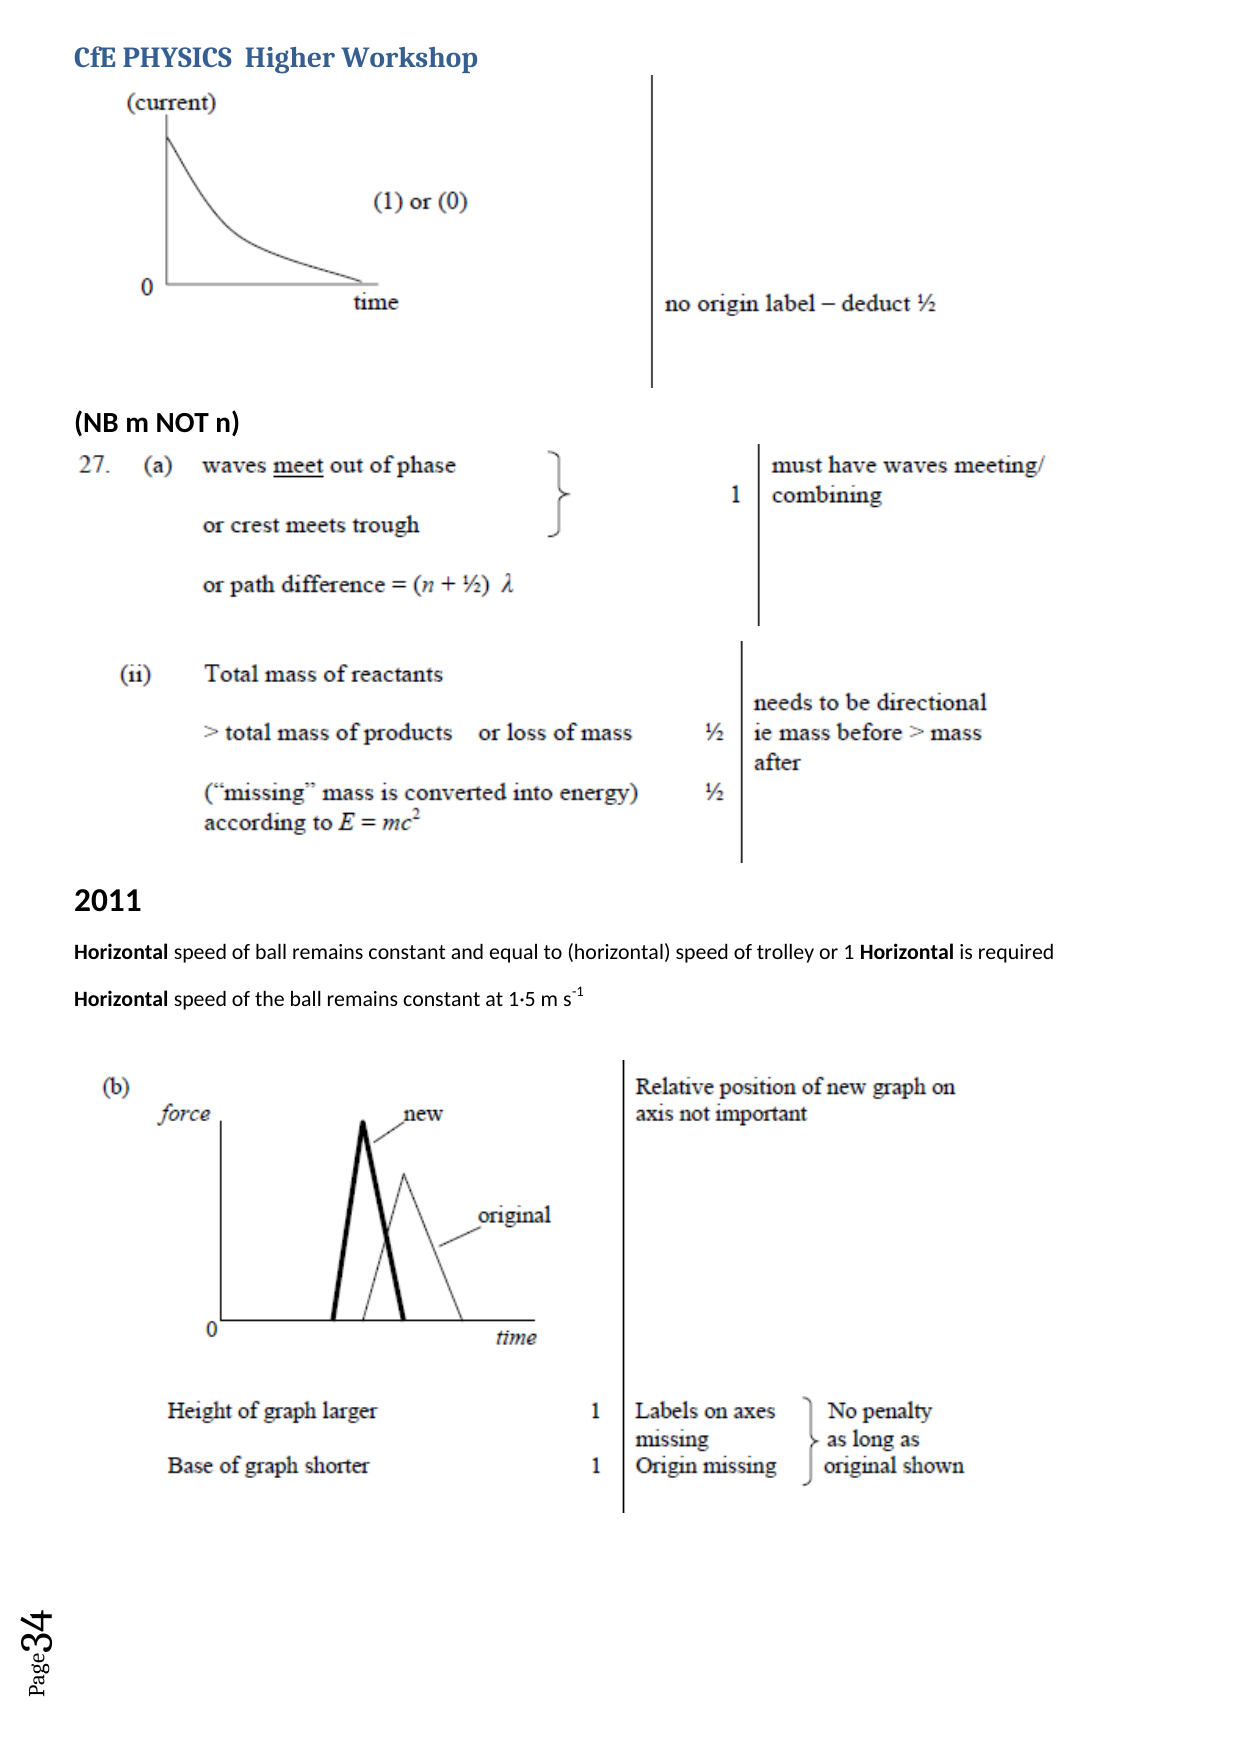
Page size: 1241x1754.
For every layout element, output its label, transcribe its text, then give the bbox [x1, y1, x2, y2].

text Horizontal speed of the ball remains constant at 1·5 m s-1 [74, 982, 1167, 1012]
text 2011 [74, 879, 1167, 920]
text (NB m NOT n) [74, 404, 1167, 625]
text Horizontal speed of ball remains constant and equal to (horizontal) speed of trolley or 1 Horizontal is required [74, 938, 1167, 965]
